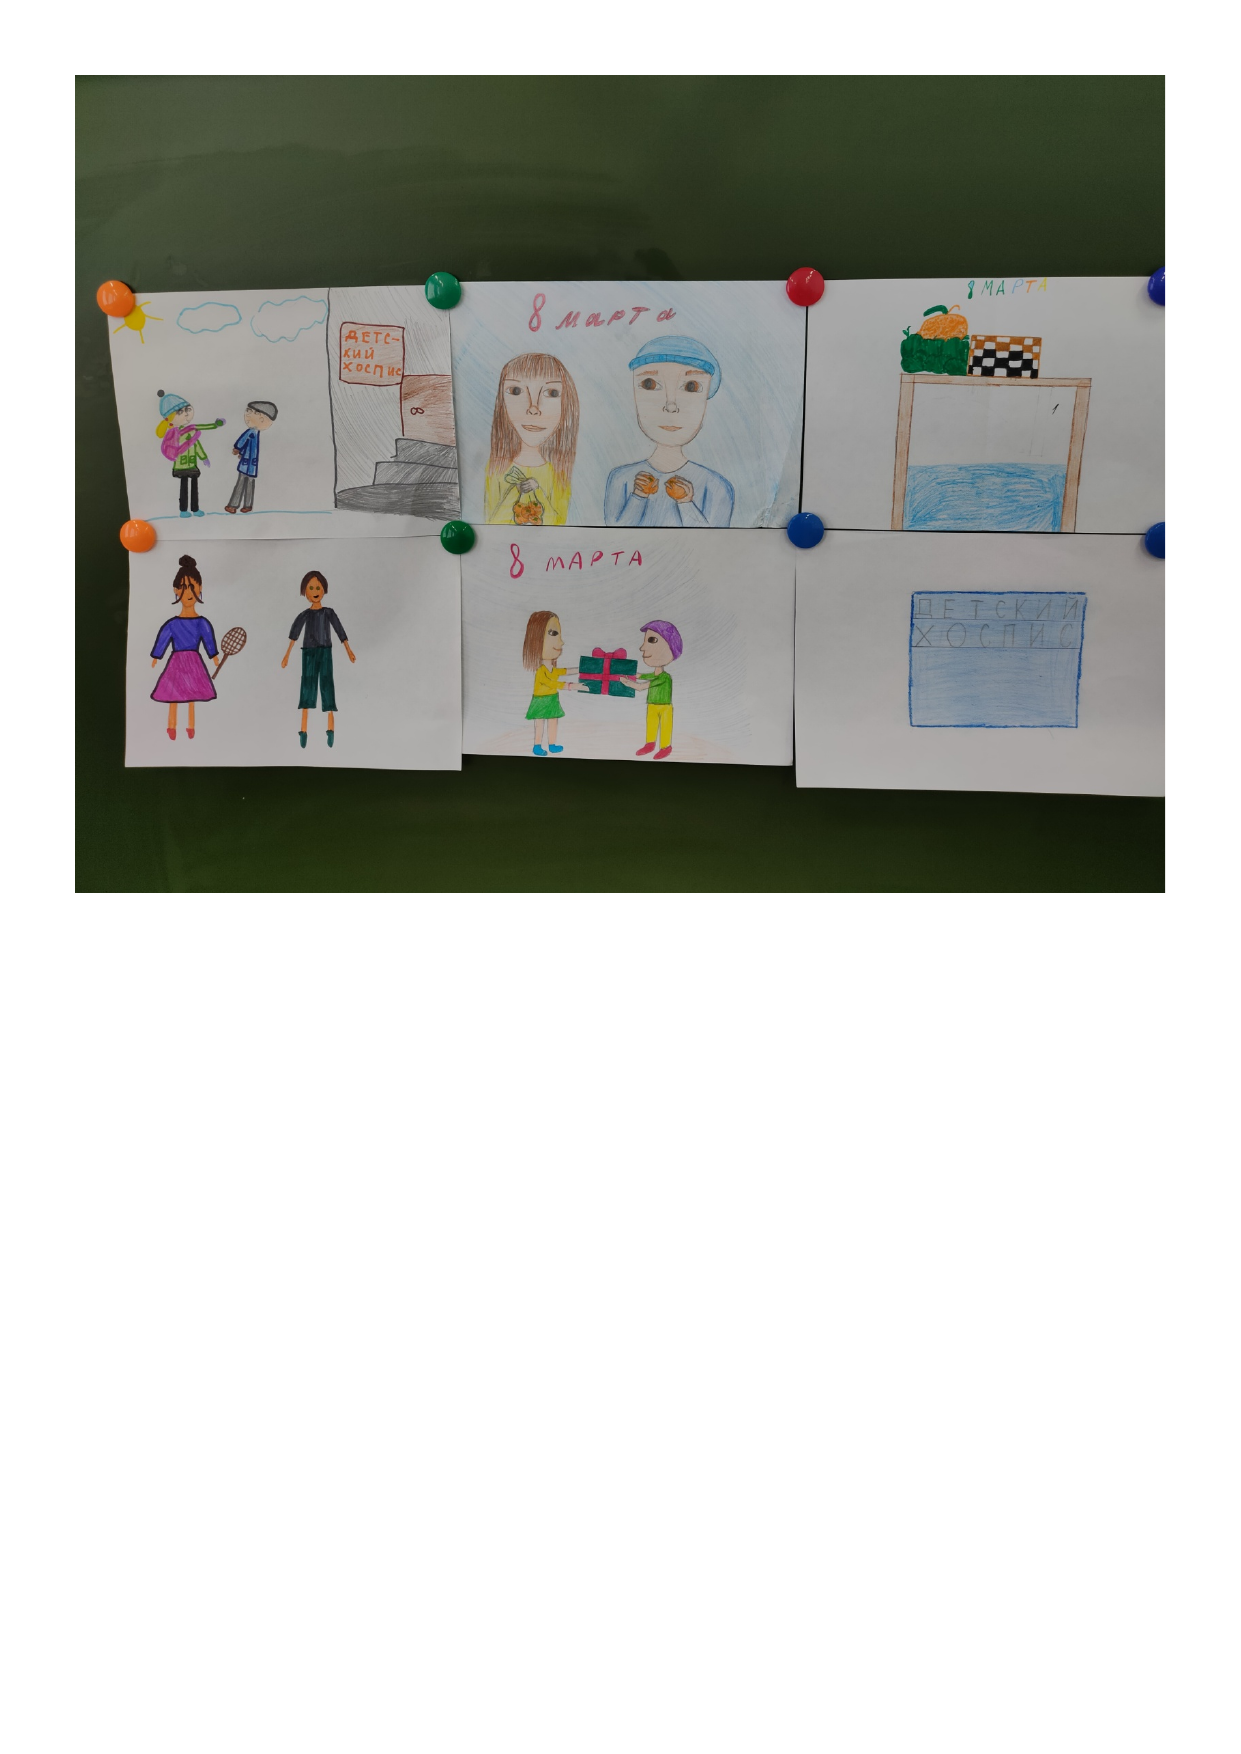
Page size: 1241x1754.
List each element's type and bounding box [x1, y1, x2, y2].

picture [75, 75, 1166, 893]
